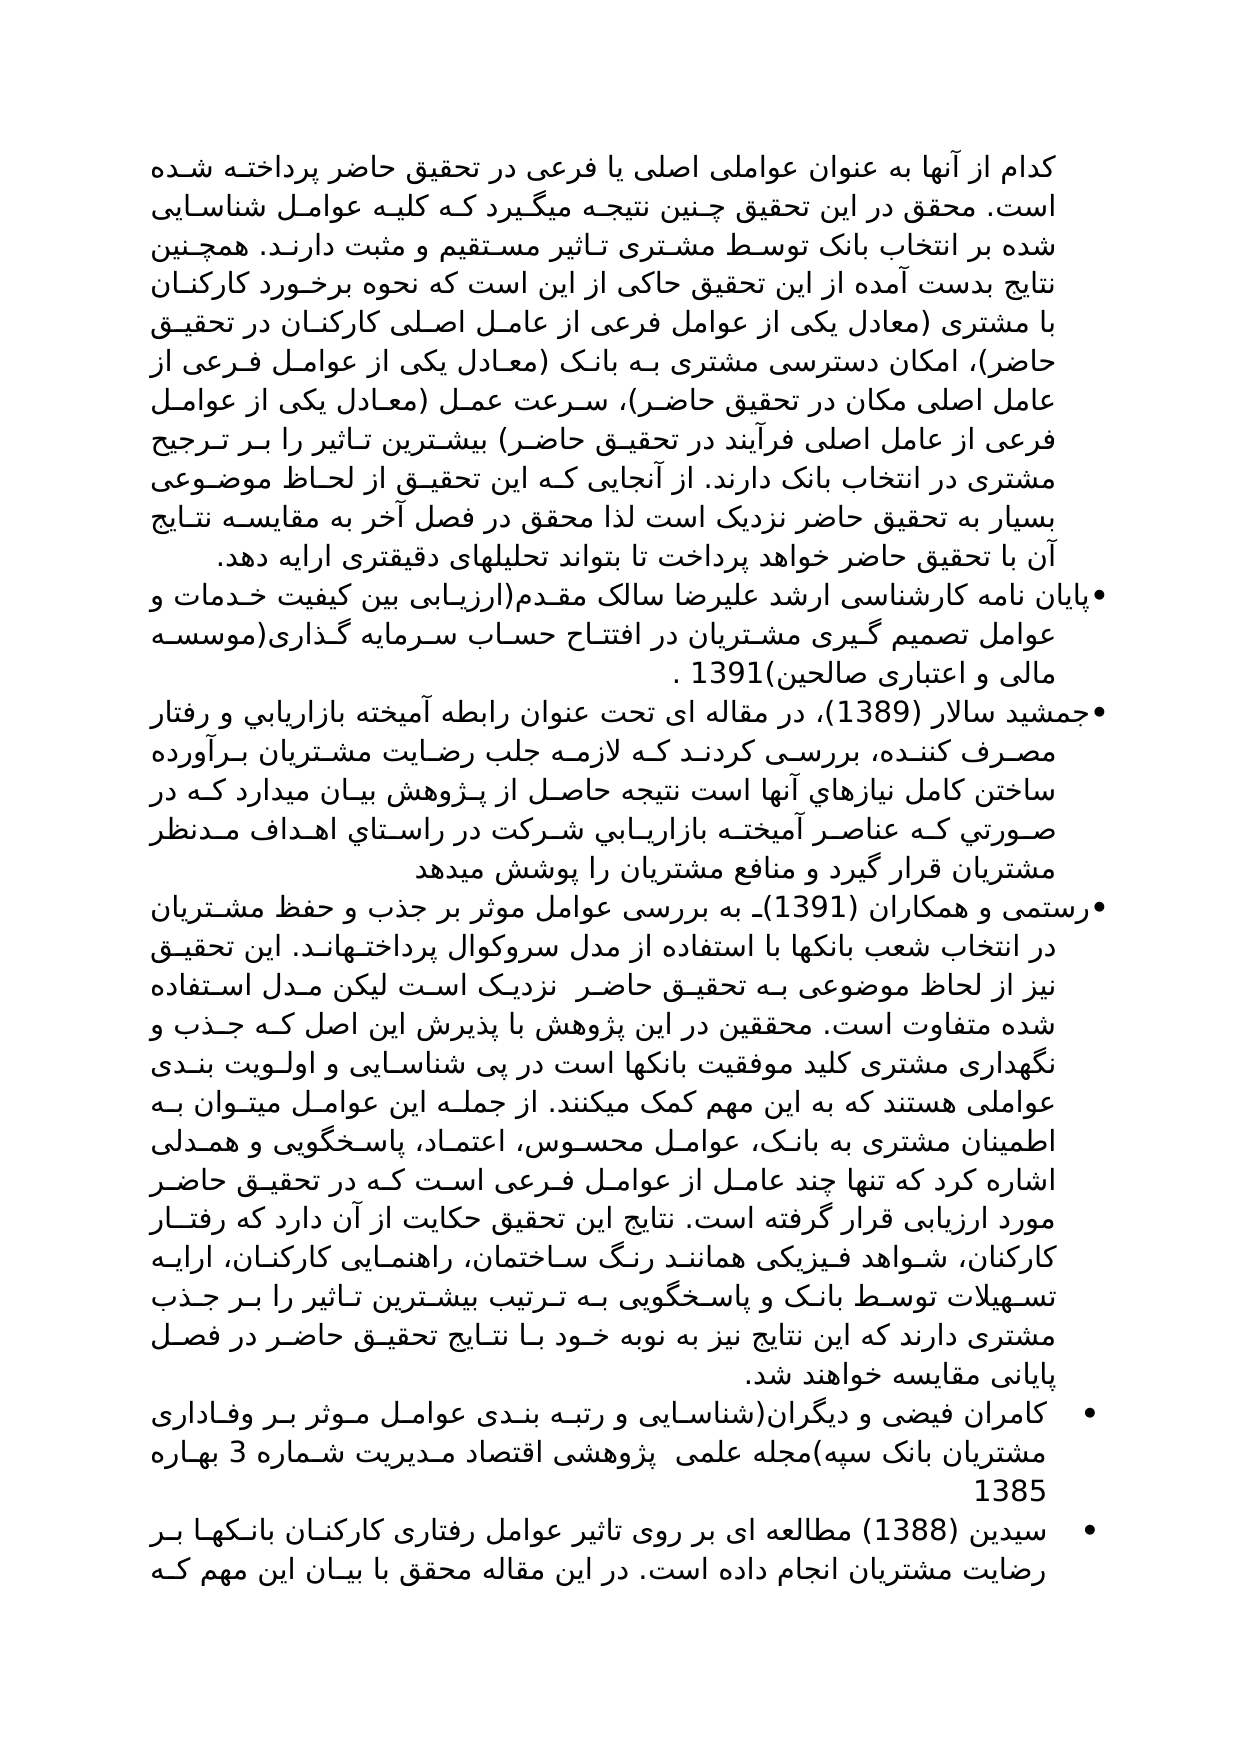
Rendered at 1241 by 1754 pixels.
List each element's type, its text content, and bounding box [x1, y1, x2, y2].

list پایان نامه کارشناسی ارشد علیرضا سالک مقدم(ارزیابی بین کیفیت خدمات و عوامل تصمیم گیری مشتریان در افتتاح حساب سرمایه گذاری(موسسه مالی و اعتباری صالحین)1391 . [150, 578, 1094, 690]
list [150, 150, 1094, 573]
list جمشید سالار (1389)، در مقاله ای تحت عنوان رابطه آميخته بازاريابي و رفتار مصرف کننده، بررسی کردند که لازمه جلب رضايت مشتريان برآورده ساختن کامل نيازهاي آنها است نتیجه حاصل از پژوهش بیان میدارد که در صورتي که عناصر آميخته بازاريابي شرکت در راستاي اهداف مدنظر مشتريان قرار گيرد و منافع مشتريان را پوشش میدهد [150, 695, 1094, 885]
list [150, 1513, 1085, 1586]
list کامران فیضی و دیگران(شناسایی و رتبه بندی عوامل موثر بر وفاداری مشتریان بانک سپه)مجله علمی پژوهشی اقتصاد مدیریت شماره 3 بهاره1385 [150, 1397, 1085, 1508]
list رستمی و همکاران (1391) به بررسی عوامل موثر بر جذب و حفظ مشتریان در انتخاب شعب بانکها با استفاده از مدل سروکوال پرداختهاند. این تحقیق نیز از لحاظ موضوعی به تحقیق حاضر نزدیک است لیکن مدل استفاده شده متفاوت است. محققین در این پژوهش با پذیرش این اصل که جذب و نگهداری مشتری کلید موفقیت بانکها است در پی شناسایی و اولویت بندی عواملی هستند که به این مهم کمک میکنند. از جمله این عوامل میتوان به اطمینان مشتری به بانک، عوامل محسوس، اعتماد، پاسخگویی و همدلی اشاره کرد که تنها چند عامل از عوامل فرعی است که در تحقیق حاضر مورد ارزیابی قرار گرفته است. نتایج این تحقیق حکایت از آن دارد که رفتار کارکنان، شواهد فیزیکی همانند رنگ ساختمان، راهنمایی کارکنان، ارایه تسهیلات توسط بانک و پاسخگویی به ترتیب بیشترین تاثیر را بر جذب مشتری دارند که این نتایج نیز به نوبه خود با نتایج تحقیق حاضر در فصل پایانی مقایسه خواهند شد. [150, 890, 1094, 1392]
